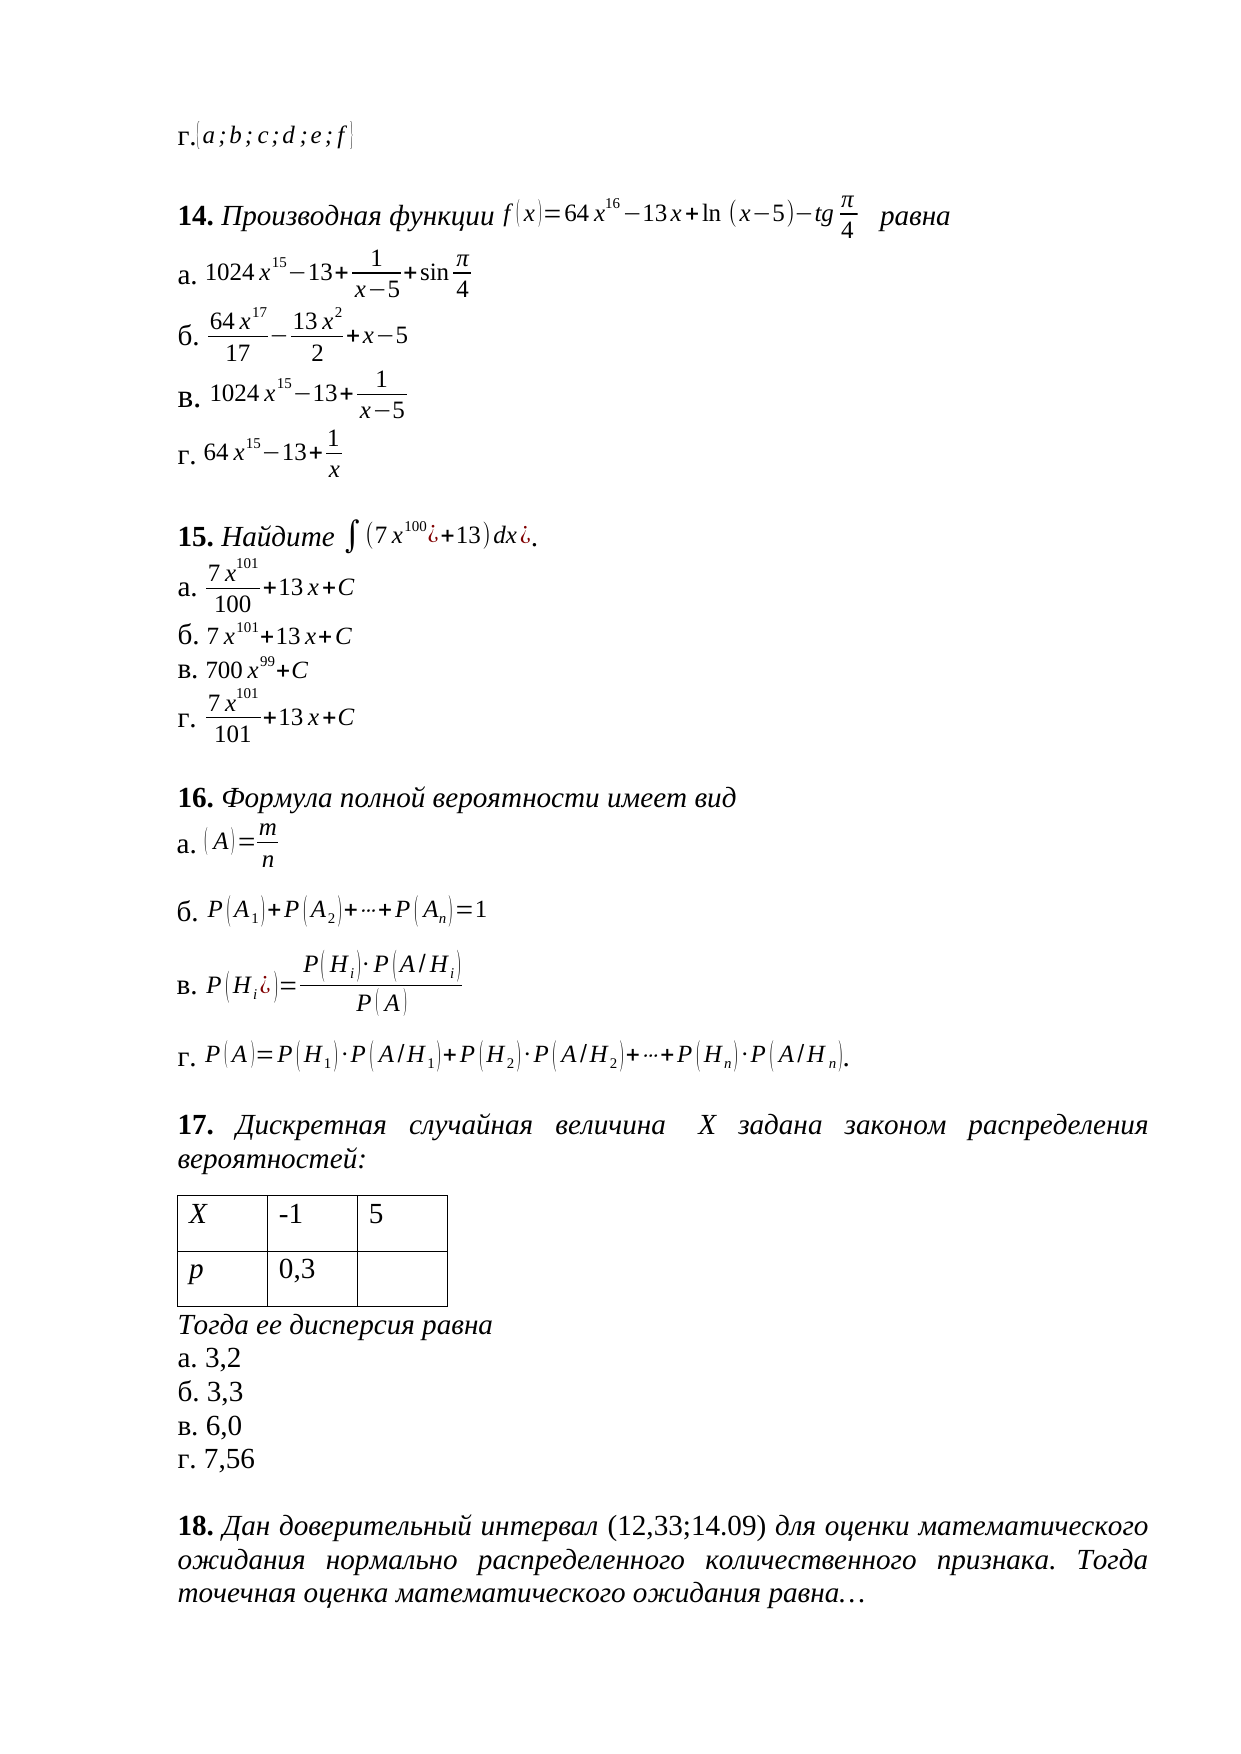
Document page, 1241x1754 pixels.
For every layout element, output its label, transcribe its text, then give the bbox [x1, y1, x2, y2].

table_cell [358, 1252, 447, 1306]
text 18. Дан доверительный интервал (12,33;14.09) для оценки математического ожидания нормально распределенного количественного признака. Тогда точечная оценка математического ожидания равна… [177, 1508, 1152, 1609]
text а. [176, 814, 1152, 873]
text а. [177, 244, 1152, 303]
text Тогда ее дисперсия равна [177, 1307, 1152, 1341]
text б. [176, 894, 1152, 928]
text г. 7,56 [177, 1441, 1152, 1475]
text 15. Найдите . [177, 517, 1152, 555]
table_header 5 [358, 1196, 447, 1251]
text а. [177, 555, 1152, 617]
text г. . [177, 1039, 1152, 1074]
text г. [177, 424, 1152, 483]
text г. [177, 684, 1152, 747]
text б. 3,3 [177, 1374, 1152, 1408]
table_cell 0,3 [268, 1252, 357, 1306]
text в. 6,0 [177, 1408, 1152, 1441]
text 17. Дискретная случайная величина X задана законом распределения вероятностей: [177, 1107, 1152, 1174]
table_header -1 [268, 1196, 357, 1251]
text в. [177, 366, 1152, 424]
text 14. Производная функции равна [177, 185, 1152, 244]
table_header X [178, 1196, 267, 1251]
text 16. Формула полной вероятности имеет вид [177, 780, 1152, 814]
text в. [177, 651, 1152, 684]
text г. [177, 118, 1152, 152]
text а. 3,2 [177, 1341, 1152, 1374]
text б. [177, 617, 1152, 651]
text в. [176, 949, 1152, 1018]
text б. [177, 303, 1152, 366]
table_cell p [178, 1252, 267, 1306]
